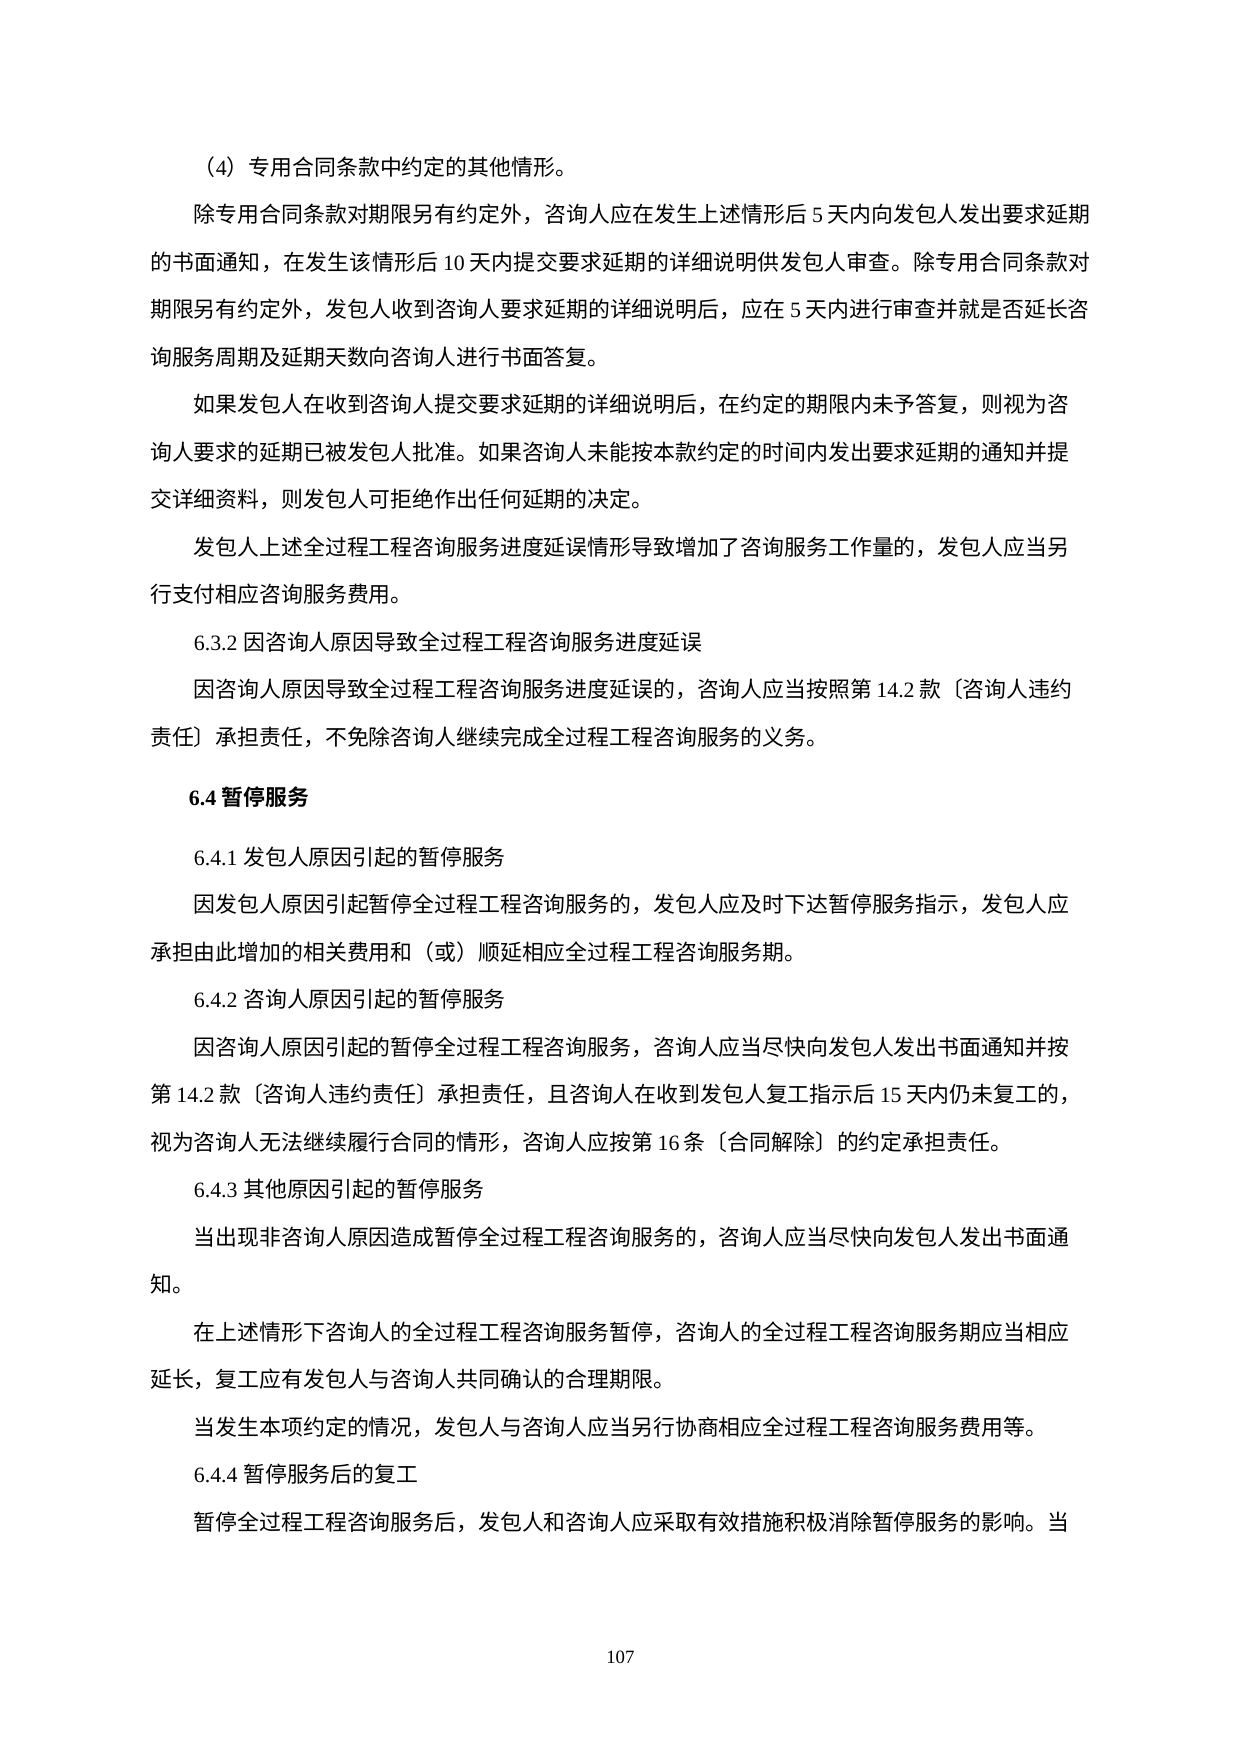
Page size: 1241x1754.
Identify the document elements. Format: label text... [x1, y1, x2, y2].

text 当出现非咨询人原因造成暂停全过程工程咨询服务的，咨询人应当尽快向发包人发出书面通知。 [150, 1220, 1090, 1299]
text 发包人上述全过程工程咨询服务进度延误情形导致增加了咨询服务工作量的，发包人应当另行支付相应咨询服务费用。 [150, 530, 1090, 609]
text 6.4.1 发包人原因引起的暂停服务 [150, 840, 1090, 872]
text （4）专用合同条款中约定的其他情形。 [150, 150, 1090, 182]
text 6.3.2 因咨询人原因导致全过程工程咨询服务进度延误 [150, 625, 1090, 657]
text 6.4.4 暂停服务后的复工 [150, 1457, 1090, 1489]
subtitle 6.4 暂停服务 [150, 780, 1090, 812]
text 6.4.2 咨询人原因引起的暂停服务 [150, 982, 1090, 1014]
text 如果发包人在收到咨询人提交要求延期的详细说明后，在约定的期限内未予答复，则视为咨询人要求的延期已被发包人批准。如果咨询人未能按本款约定的时间内发出要求延期的通知并提交详细资料，则发包人可拒绝作出任何延期的决定。 [150, 387, 1090, 514]
text 因咨询人原因导致全过程工程咨询服务进度延误的，咨询人应当按照第14.2款〔咨询人违约责任〕承担责任，不免除咨询人继续完成全过程工程咨询服务的义务。 [150, 672, 1090, 752]
text 在上述情形下咨询人的全过程工程咨询服务暂停，咨询人的全过程工程咨询服务期应当相应延长，复工应有发包人与咨询人共同确认的合理期限。 [150, 1315, 1090, 1394]
text 当发生本项约定的情况，发包人与咨询人应当另行协商相应全过程工程咨询服务费用等。 [150, 1410, 1090, 1442]
text 6.4.3 其他原因引起的暂停服务 [150, 1172, 1090, 1204]
text 除专用合同条款对期限另有约定外，咨询人应在发生上述情形后5天内向发包人发出要求延期的书面通知，在发生该情形后10天内提交要求延期的详细说明供发包人审查。除专用合同条款对期限另有约定外，发包人收到咨询人要求延期的详细说明后，应在5天内进行审查并就是否延长咨询服务周期及延期天数向咨询人进行书面答复。 [150, 197, 1090, 372]
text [150, 1505, 1090, 1537]
text 因发包人原因引起暂停全过程工程咨询服务的，发包人应及时下达暂停服务指示，发包人应承担由此增加的相关费用和（或）顺延相应全过程工程咨询服务期。 [150, 887, 1090, 967]
text 因咨询人原因引起的暂停全过程工程咨询服务，咨询人应当尽快向发包人发出书面通知并按第14.2款〔咨询人违约责任〕承担责任，且咨询人在收到发包人复工指示后15天内仍未复工的，视为咨询人无法继续履行合同的情形，咨询人应按第16条〔合同解除〕的约定承担责任。 [150, 1030, 1090, 1157]
